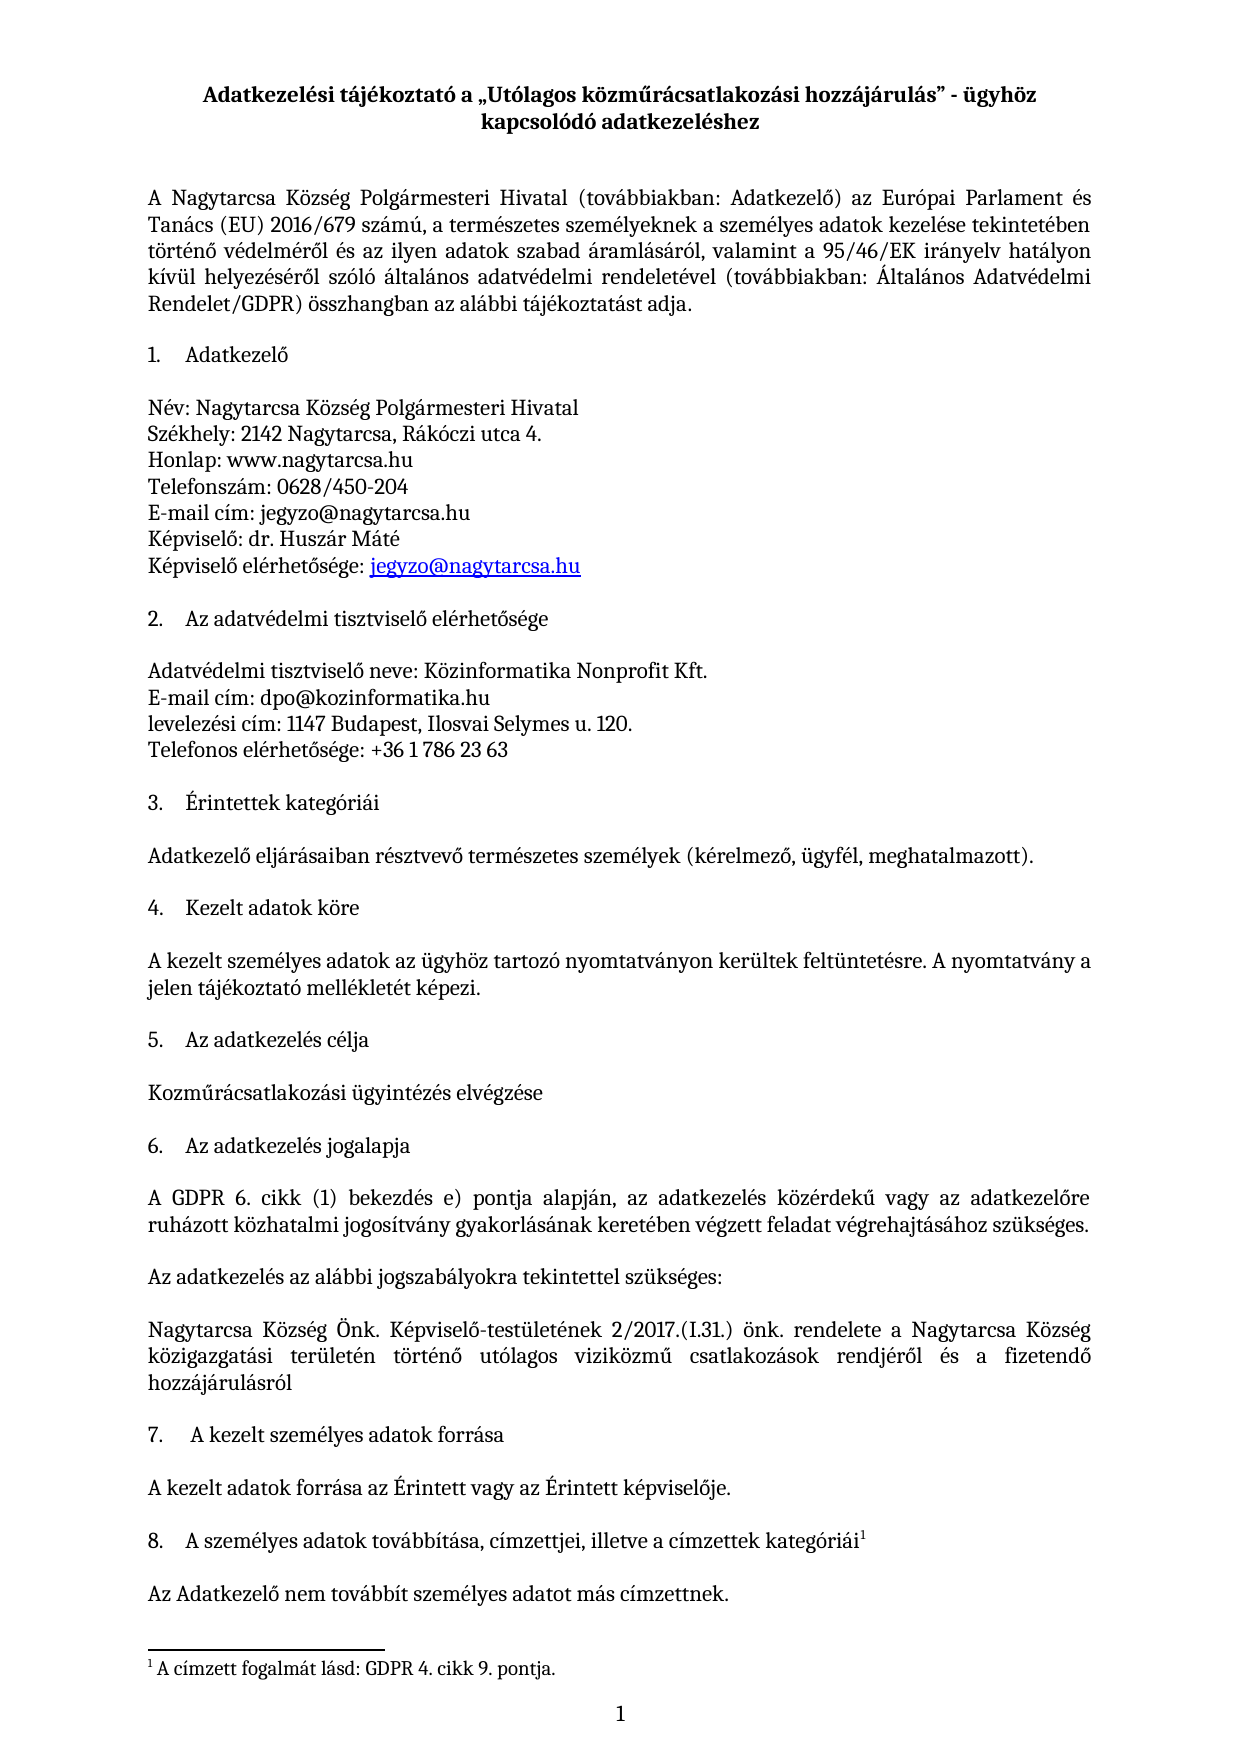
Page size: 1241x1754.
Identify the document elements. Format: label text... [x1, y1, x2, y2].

text A kezelt adatok forrása az Érintett vagy az Érintett képviselője. [148, 1475, 1092, 1501]
text Adatkezelési tájékoztató a „Utólagos közműrácsatlakozási hozzájárulás” - ügyhöz kapcsolódó adatkezeléshez [148, 82, 1092, 135]
subtitle Adatkezelő [148, 342, 1092, 368]
subtitle A személyes adatok továbbítása, címzettjei, illetve a címzettek kategóriái [148, 1528, 1092, 1554]
text A kezelt személyes adatok az ügyhöz tartozó nyomtatványon kerültek feltüntetésre. A nyomtatvány a jelen tájékoztató mellékletét képezi. [148, 948, 1092, 1001]
text Honlap: www.nagytarcsa.hu [148, 447, 1093, 473]
subtitle Az adatvédelmi tisztviselő elérhetősége [148, 605, 1092, 632]
text E-mail cím: dpo@kozinformatika.hu [148, 684, 1092, 711]
subtitle Érintettek kategóriái [148, 790, 1092, 816]
text Telefonszám: 0628/450-204 [148, 473, 1093, 500]
subtitle Az adatkezelés célja [148, 1027, 1092, 1053]
text Adatkezelő eljárásaiban résztvevő természetes személyek (kérelmező, ügyfél, meghatalmazott). [148, 842, 1092, 869]
text Az Adatkezelő nem továbbít személyes adatot más címzettnek. [148, 1580, 1092, 1607]
text Nagytarcsa Község Önk. Képviselő-testületének 2/2017.(I.31.) önk. rendelete a Nagytarcsa Község közigazgatási területén történő utólagos viziközmű csatlakozások rendjéről és a fizetendő hozzájárulásról [148, 1317, 1092, 1396]
text Telefonos elérhetősége: +36 1 786 23 63 [148, 737, 1092, 763]
text Adatvédelmi tisztviselő neve: Közinformatika Nonprofit Kft. [148, 658, 1092, 684]
text E-mail cím: jegyzo@nagytarcsa.hu [148, 500, 1093, 526]
text Képviselő: dr. Huszár Máté [148, 526, 1093, 553]
text Az adatkezelés az alábbi jogszabályokra tekintettel szükséges: [148, 1264, 1092, 1291]
text A GDPR 6. cikk (1) bekezdés e) pontja alapján, az adatkezelés közérdekű vagy az adatkezelőre ruházott közhatalmi jogosítvány gyakorlásának keretében végzett feladat végrehajtásához szükséges. [148, 1185, 1092, 1238]
text levelezési cím: 1147 Budapest, Ilosvai Selymes u. 120. [148, 711, 1092, 737]
text Képviselő elérhetősége: jegyzo@nagytarcsa.hu [148, 553, 1093, 579]
text Kozműrácsatlakozási ügyintézés elvégzése [148, 1080, 1092, 1106]
text A Nagytarcsa Község Polgármesteri Hivatal (továbbiakban: Adatkezelő) az Európai Parlament és Tanács (EU) 2016/679 számú, a természetes személyeknek a személyes adatok kezelése tekintetében történő védelméről és az ilyen adatok szabad áramlásáról, valamint a 95/46/EK irányelv hatályon kívül helyezéséről szóló általános adatvédelmi rendeletével (továbbiakban: Általános Adatvédelmi Rendelet/GDPR) összhangban az alábbi tájékoztatást adja. [148, 185, 1092, 317]
text Székhely: 2142 Nagytarcsa, Rákóczi utca 4. [148, 421, 1093, 447]
subtitle Kezelt adatok köre [148, 895, 1092, 922]
subtitle A kezelt személyes adatok forrása [148, 1422, 1092, 1449]
subtitle Az adatkezelés jogalapja [148, 1132, 1092, 1159]
text Név: Nagytarcsa Község Polgármesteri Hivatal [148, 394, 1093, 421]
